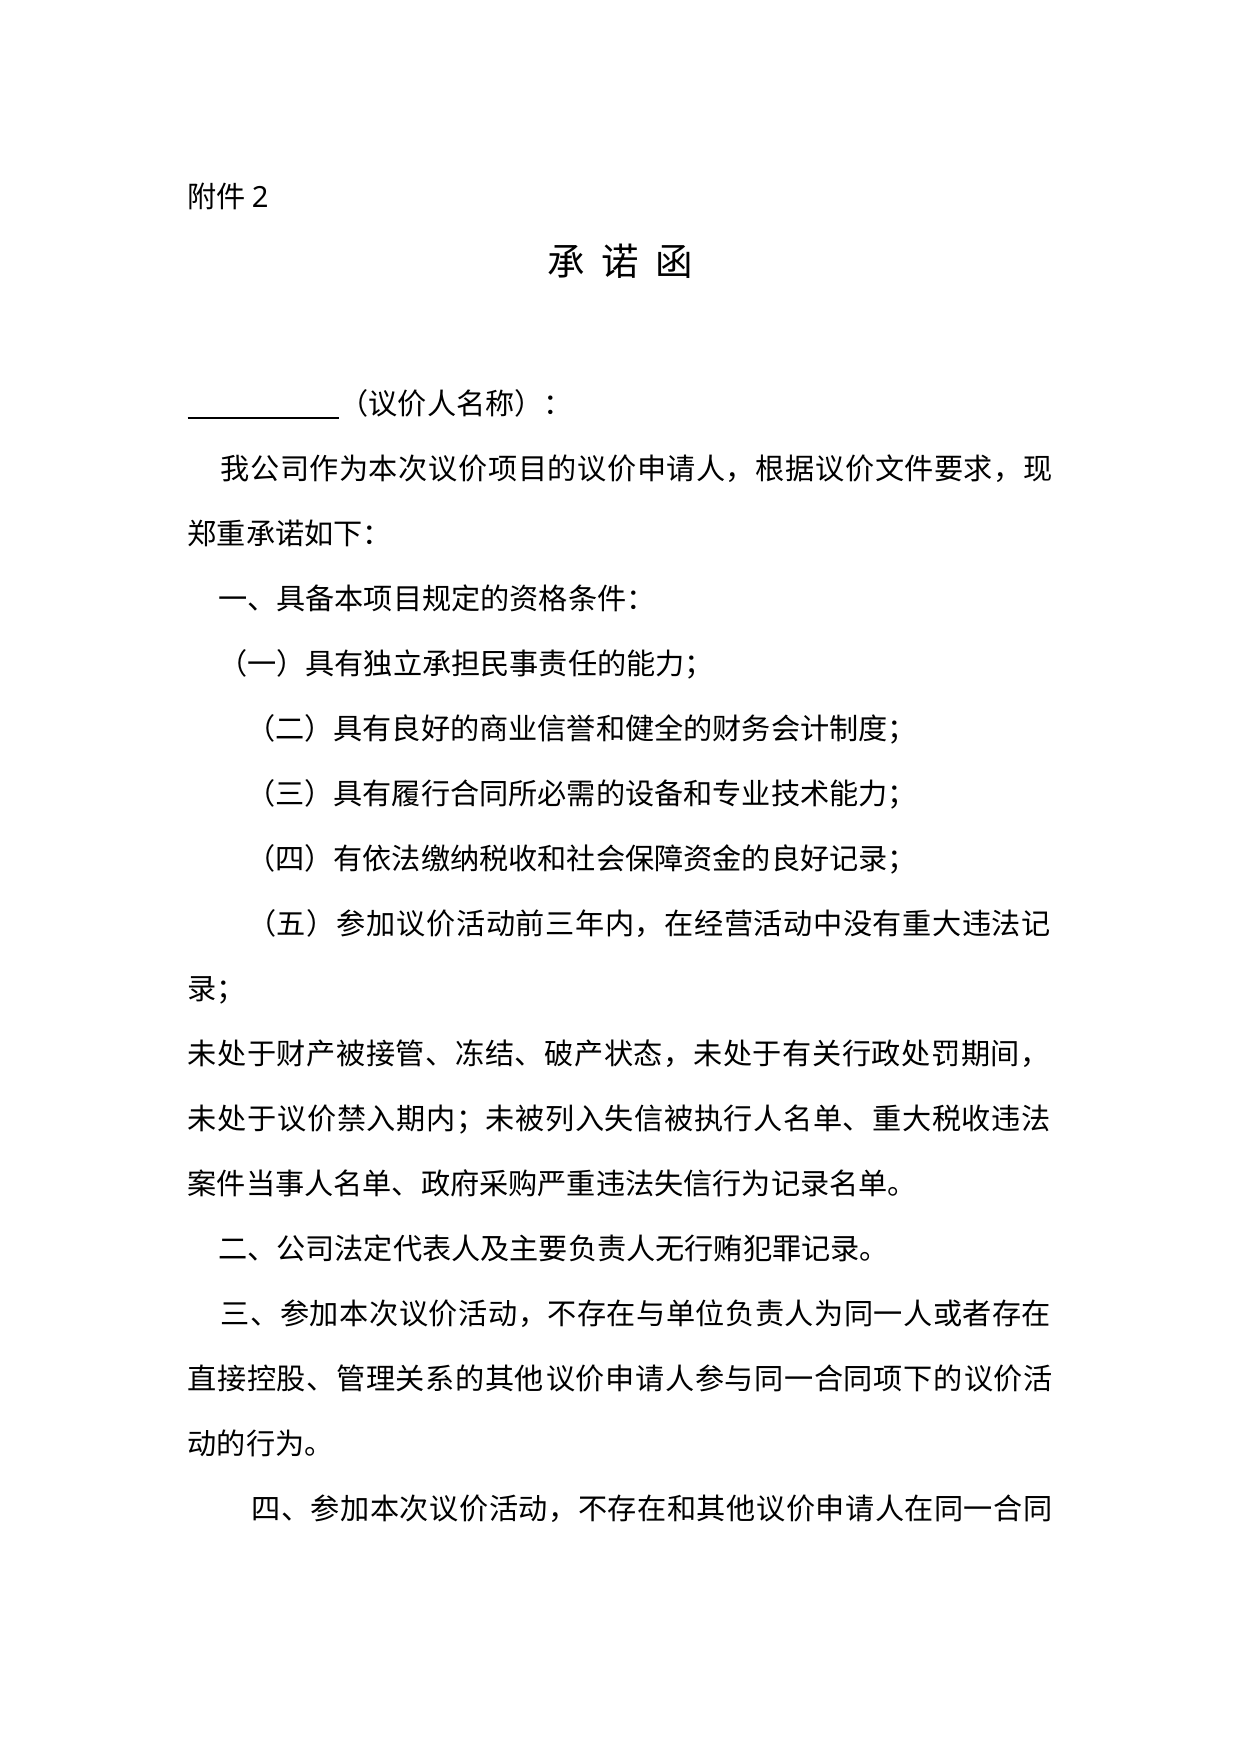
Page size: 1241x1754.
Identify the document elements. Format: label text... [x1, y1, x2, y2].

text 二、公司法定代表人及主要负责人无行贿犯罪记录。 [187, 1214, 1053, 1279]
text 附件2 [187, 162, 1053, 227]
text 未处于财产被接管、冻结、破产状态，未处于有关行政处罚期间，未处于议价禁入期内；未被列入失信被执行人名单、重大税收违法案件当事人名单、政府采购严重违法失信行为记录名单。 [187, 1019, 1053, 1214]
text 三、参加本次议价活动，不存在与单位负责人为同一人或者存在直接控股、管理关系的其他议价申请人参与同一合同项下的议价活动的行为。 [187, 1279, 1053, 1474]
text 一、具备本项目规定的资格条件： [187, 564, 1053, 629]
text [187, 1474, 1053, 1539]
text 我公司作为本次议价项目的议价申请人，根据议价文件要求，现郑重承诺如下： [187, 434, 1053, 564]
text 承 诺 函 [187, 227, 1053, 292]
text （议价人名称）： [187, 369, 1053, 434]
text （一）具有独立承担民事责任的能力； （二）具有良好的商业信誉和健全的财务会计制度； （三）具有履行合同所必需的设备和专业技术能力； （四）有依法缴纳税收和社会保障资金的良好记录； （五）参加议价活动前三年内，在经营活动中没有重大违法记录； [187, 629, 1053, 1019]
